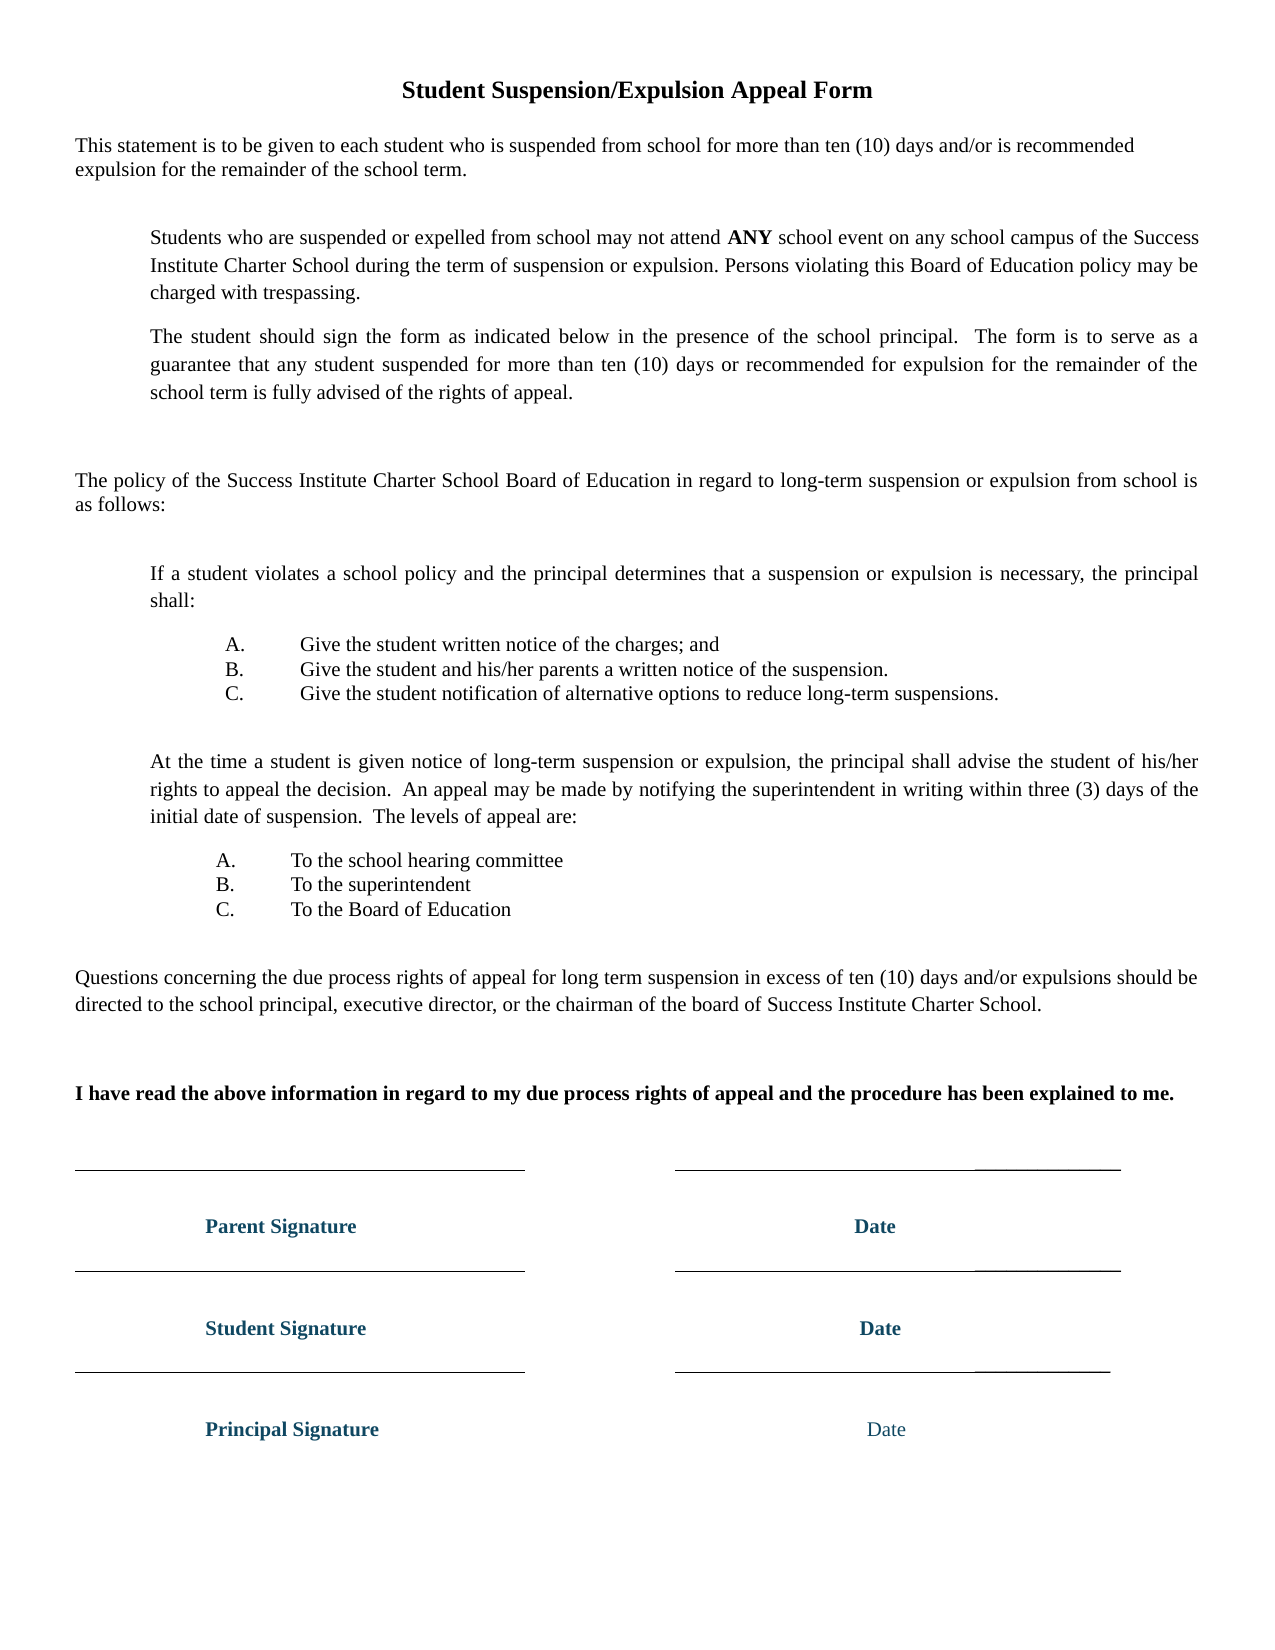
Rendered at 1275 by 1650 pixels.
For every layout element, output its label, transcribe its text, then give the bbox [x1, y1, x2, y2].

text This statement is to be given to each student who is suspended from school for more than ten (10) days and/or is recommended [75, 132, 1200, 157]
text At the time a student is given notice of long-term suspension or expulsion, the principal shall advise the student of his/her rights to appeal the decision. An appeal may be made by notifying the superintendent in writing within three (3) days of the initial date of suspension. The levels of appeal are: [150, 749, 1200, 828]
text I have read the above information in regard to my due process rights of appeal and the procedure has been explained to me. [75, 1081, 1200, 1105]
text If a student violates a school policy and the principal determines that a suspension or expulsion is necessary, the principal shall: [75, 561, 1200, 612]
list Give the student and his/her parents a written notice of the suspension. [225, 656, 1200, 681]
subtitle Parent Signature Date [75, 1214, 1200, 1238]
text expulsion for the remainder of the school term. [75, 157, 1200, 181]
text Student Suspension/Expulsion Appeal Form [75, 75, 1200, 104]
text The policy of the Success Institute Charter School Board of Education in regard to long-term suspension or expulsion from school is as follows: [75, 468, 1200, 516]
text _____________ [75, 1351, 1200, 1375]
list To the superintendent [216, 872, 1200, 896]
subtitle Student Signature Date [75, 1315, 1200, 1339]
text Students who are suspended or expelled from school may not attend ANY school event on any school campus of the Success Institute Charter School during the term of suspension or expulsion. Persons violating this Board of Education policy may be charged with trespassing. [75, 225, 1200, 304]
list To the school hearing committee [216, 848, 1200, 872]
text ______________ [75, 1250, 1200, 1274]
list To the Board of Education [216, 896, 1200, 921]
list Give the student notification of alternative options to reduce long-term suspensions. [225, 681, 1200, 704]
text ______________ [75, 1149, 1200, 1173]
text The student should sign the form as indicated below in the presence of the school principal. The form is to serve as a guarantee that any student suspended for more than ten (10) days or recommended for expulsion for the remainder of the school term is fully advised of the rights of appeal. [75, 324, 1200, 404]
text Questions concerning the due process rights of appeal for long term suspension in excess of ten (10) days and/or expulsions should be directed to the school principal, executive director, or the chairman of the board of Success Institute Charter School. [75, 965, 1200, 1016]
subtitle Principal Signature Date [75, 1416, 1200, 1441]
list Give the student written notice of the charges; and [225, 632, 1200, 656]
